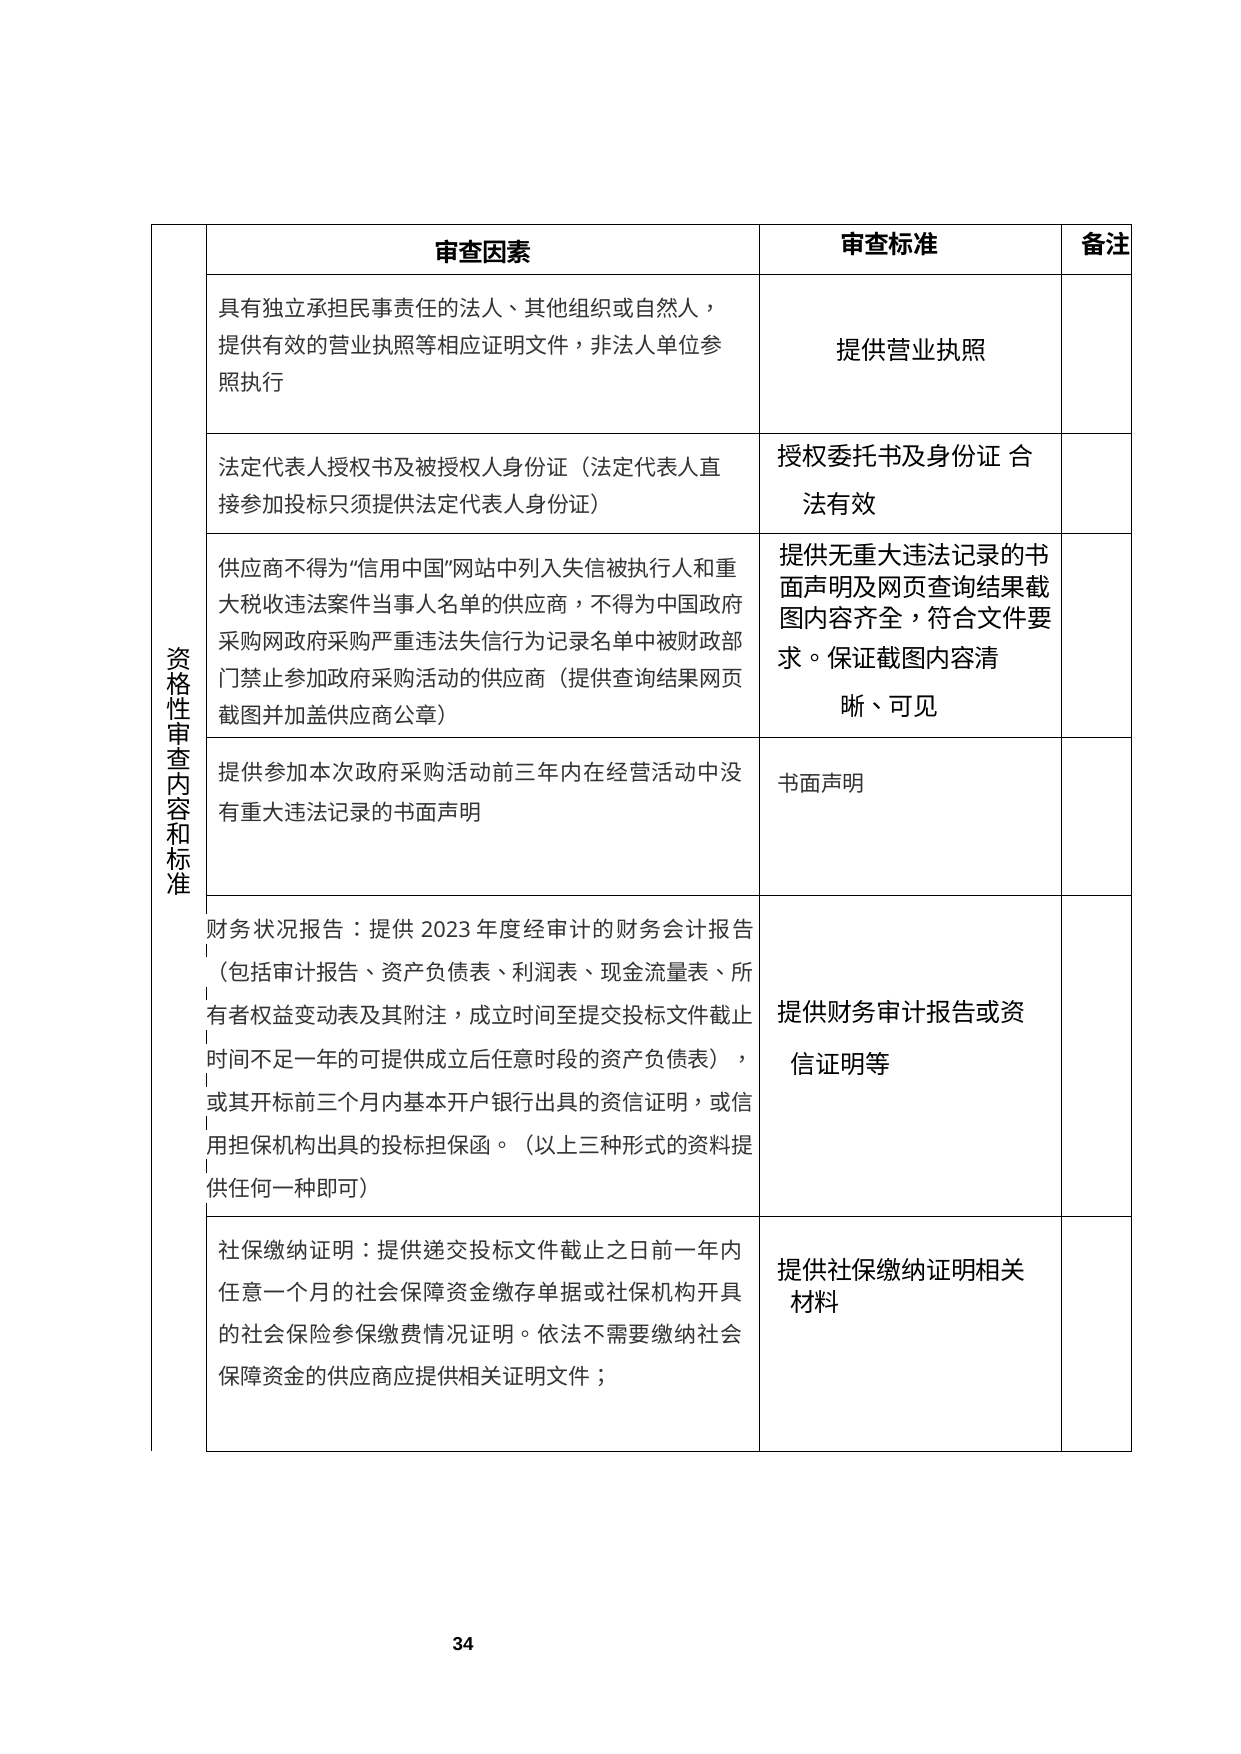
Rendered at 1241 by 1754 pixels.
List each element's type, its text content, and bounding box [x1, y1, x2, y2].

table_cell 社保缴纳证明：提供递交投标文件截止之日前一年内任意一个月的社会保障资金缴存单据或社保机构开具的社会保险参保缴费情况证明。依法不需要缴纳社会保障资金的供应商应提供相关证明文件； [207, 1217, 759, 1451]
table_header 审查标准 [760, 225, 1061, 274]
table_cell 法定代表人授权书及被授权人身份证（法定代表人直接参加投标只须提供法定代表人身份证） [207, 434, 759, 533]
table_cell 提供财务审计报告或资信证明等 [760, 896, 1061, 1216]
table_header 审查因素 [207, 225, 759, 274]
table_cell [1062, 275, 1131, 432]
table_cell [1062, 434, 1131, 533]
table_cell 授权委托书及身份证 合法有效 [760, 434, 1061, 533]
table_header 资格性审查内容和标准 [152, 225, 206, 1451]
table_cell [1062, 534, 1131, 737]
table_header 备注 [1062, 225, 1131, 274]
table_cell 提供无重大违法记录的书面声明及网页查询结果截图内容齐全，符合文件要 求。保证截图内容清晰、可见 [760, 534, 1061, 737]
table_cell [1062, 738, 1131, 895]
table_cell 具有独立承担民事责任的法人、其他组织或自然人，提供有效的营业执照等相应证明文件，非法人单位参照执行 [207, 275, 759, 432]
table_cell 提供营业执照 [760, 275, 1061, 432]
table_cell 提供参加本次政府采购活动前三年内在经营活动中没有重大违法记录的书面声明 [207, 738, 759, 895]
table_cell 书面声明 [760, 738, 1061, 895]
table_cell [1062, 896, 1131, 1216]
table_cell 财务状况报告：提供2023年度经审计的财务会计报告（包括审计报告、资产负债表、利润表、现金流量表、所有者权益变动表及其附注，成立时间至提交投标文件截止时间不足一年的可提供成立后任意时段的资产负债表），或其开标前三个月内基本开户银行出具的资信证明，或信用担保机构出具的投标担保函。（以上三种形式的资料提供任何一种即可） [207, 896, 759, 1216]
table_cell [1062, 1217, 1131, 1451]
table_cell 提供社保缴纳证明相关材料 [760, 1217, 1061, 1451]
table_cell 供应商不得为“信用中国”网站中列入失信被执行人和重大税收违法案件当事人名单的供应商，不得为中国政府采购网政府采购严重违法失信行为记录名单中被财政部门禁止参加政府采购活动的供应商（提供查询结果网页截图并加盖供应商公章） [207, 534, 759, 737]
